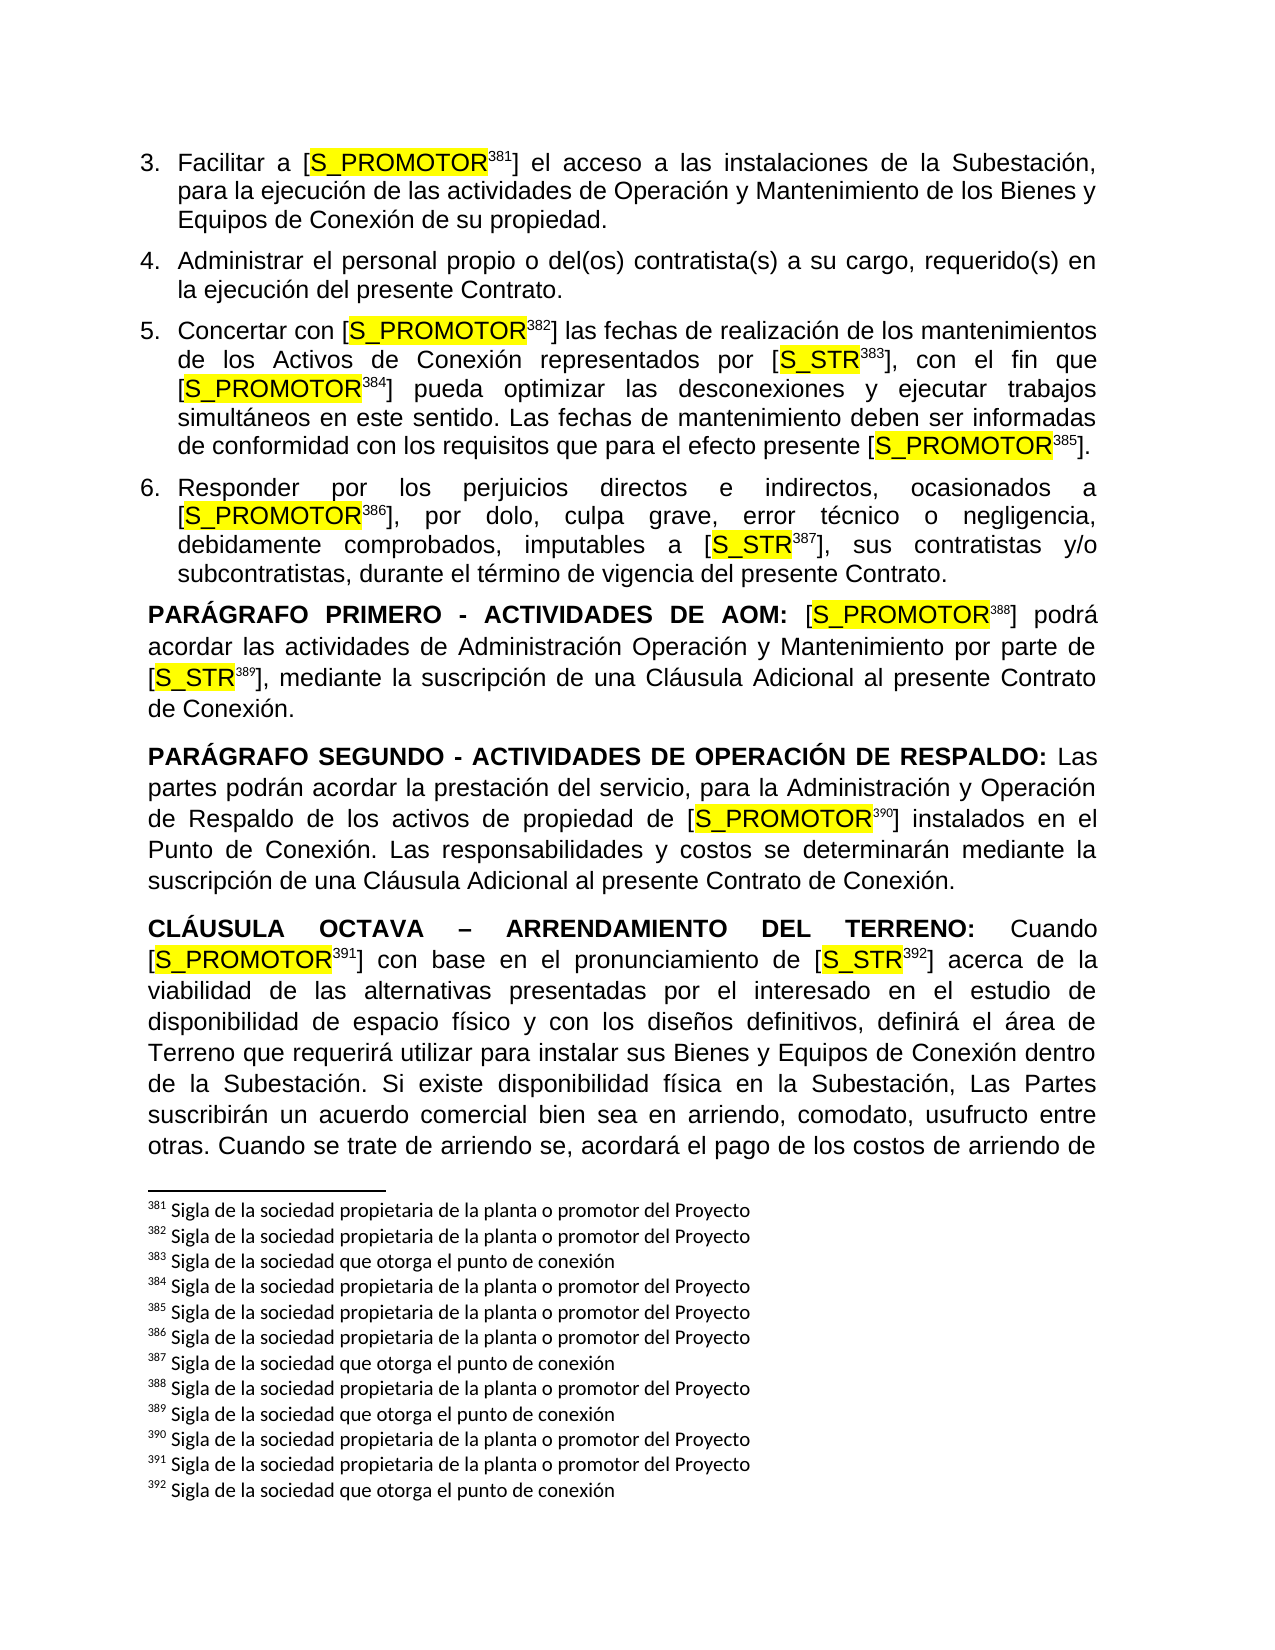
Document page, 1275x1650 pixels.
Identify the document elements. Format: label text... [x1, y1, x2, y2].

list Responder por los perjuicios directos e indirectos, ocasionados a [S_PROMOTOR], por dolo, culpa grave, error técnico o negligencia, debidamente comprobados, imputables a [S_STR], sus contratistas y/o subcontratistas, durante el término de vigencia del presente Contrato. [140, 473, 1098, 588]
list Administrar el personal propio o del(os) contratista(s) a su cargo, requerido(s) en la ejecución del presente Contrato. [140, 246, 1098, 304]
list Facilitar a [S_PROMOTOR] el acceso a las instalaciones de la Subestación, para la ejecución de las actividades de Operación y Mantenimiento de los Bienes y Equipos de Conexión de su propiedad. [140, 148, 1098, 234]
text PARÁGRAFO SEGUNDO - ACTIVIDADES DE OPERACIÓN DE RESPALDO: Las partes podrán acordar la prestación del servicio, para la Administración y Operación de Respaldo de los activos de propiedad de [S_PROMOTOR] instalados en el Punto de Conexión. Las responsabilidades y costos se determinarán mediante la suscripción de una Cláusula Adicional al presente Contrato de Conexión. [148, 742, 1098, 895]
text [148, 914, 1098, 1160]
text PARÁGRAFO PRIMERO - ACTIVIDADES DE AOM: [S_PROMOTOR] podrá acordar las actividades de Administración Operación y Mantenimiento por parte de [S_STR], mediante la suscripción de una Cláusula Adicional al presente Contrato de Conexión. [148, 600, 1098, 723]
list Concertar con [S_PROMOTOR] las fechas de realización de los mantenimientos de los Activos de Conexión representados por [S_STR], con el fin que [S_PROMOTOR] pueda optimizar las desconexiones y ejecutar trabajos simultáneos en este sentido. Las fechas de mantenimiento deben ser informadas de conformidad con los requisitos que para el efecto presente [S_PROMOTOR]. [140, 316, 1098, 460]
